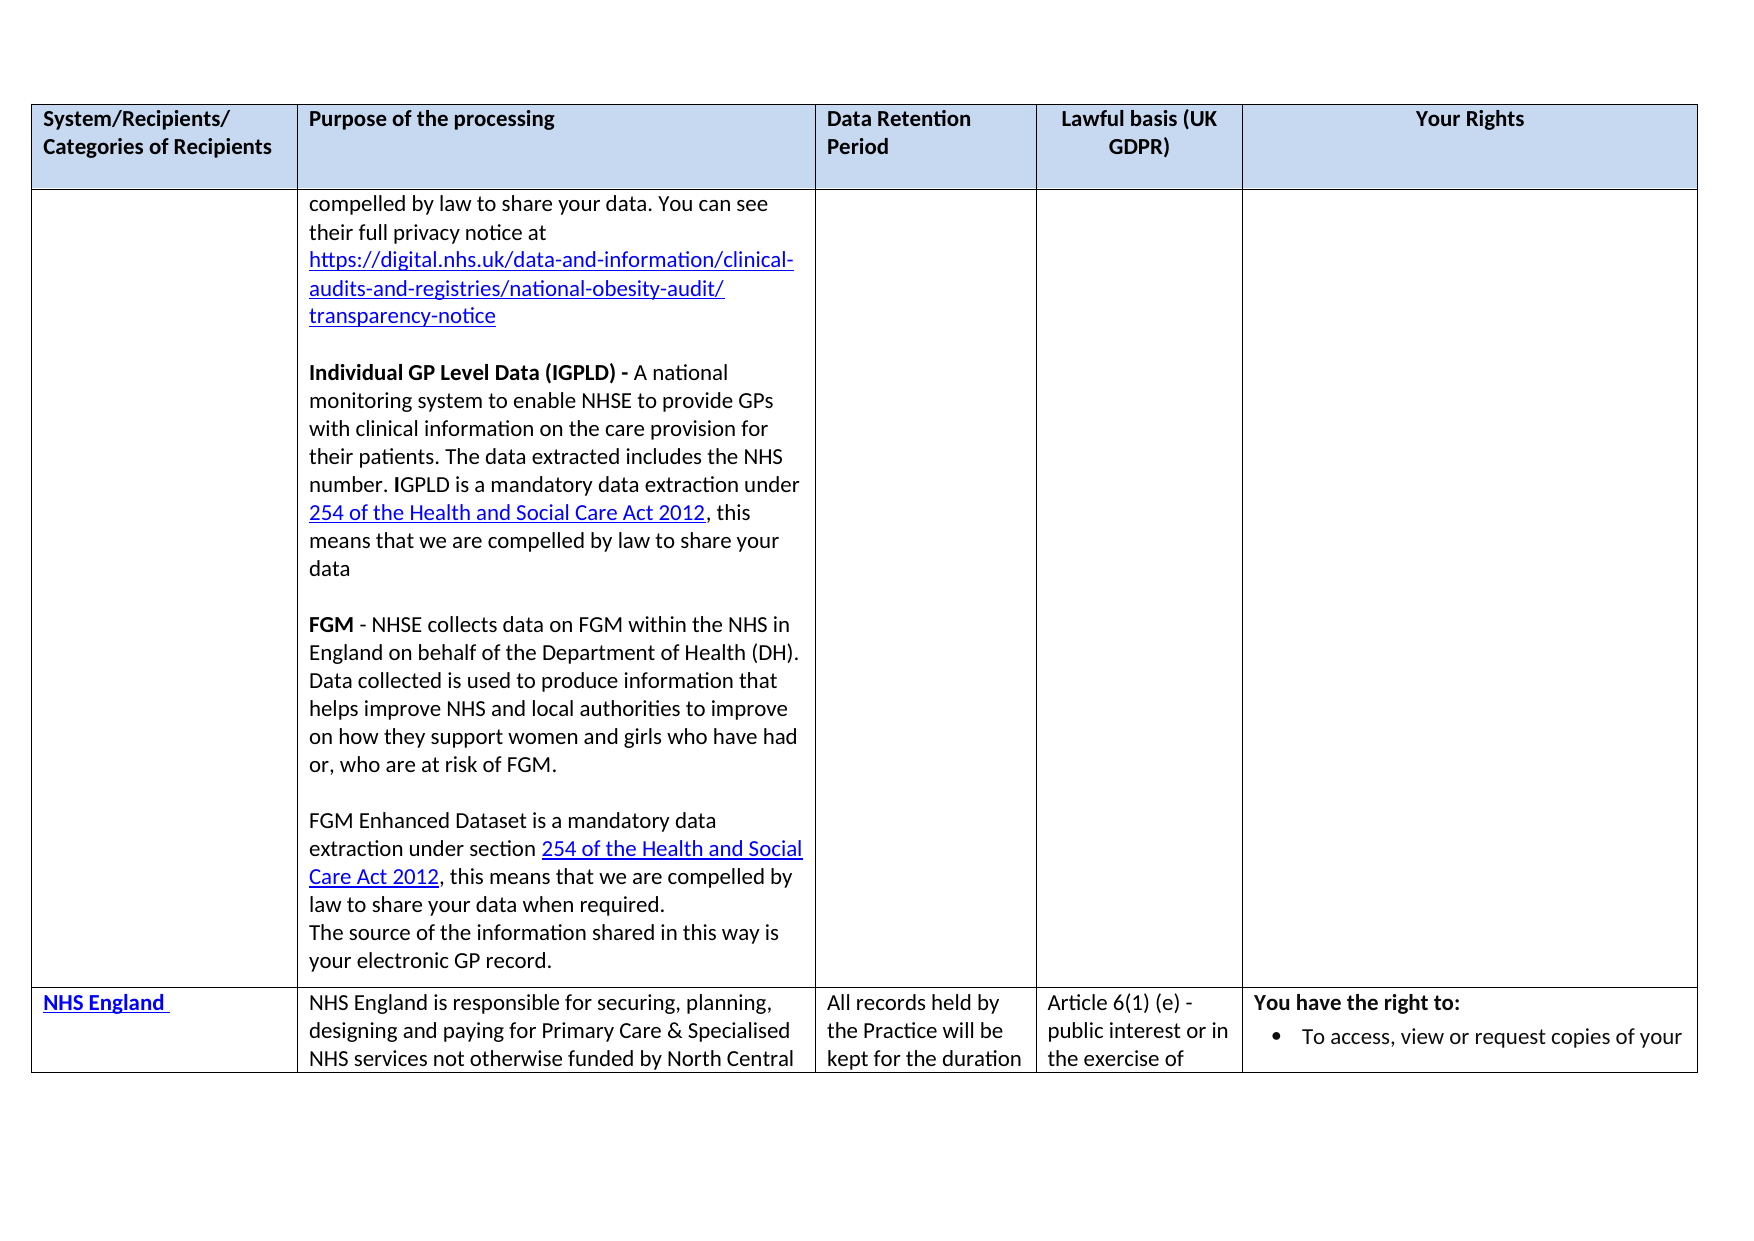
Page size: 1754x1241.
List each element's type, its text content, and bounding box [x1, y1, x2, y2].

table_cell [816, 190, 1036, 987]
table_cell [1037, 190, 1242, 987]
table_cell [1037, 988, 1242, 1072]
table_header System/Recipients/ Categories of Recipients [32, 105, 297, 188]
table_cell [298, 988, 815, 1072]
table_header Your Rights [1243, 105, 1697, 188]
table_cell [32, 190, 297, 987]
table_header Lawful basis (UK GDPR) [1037, 105, 1242, 188]
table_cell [298, 190, 815, 987]
table_header Purpose of the processing [298, 105, 815, 188]
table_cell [816, 988, 1036, 1072]
table_cell NHS England [32, 988, 297, 1072]
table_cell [1243, 988, 1697, 1072]
table_header Data Retention Period [816, 105, 1036, 188]
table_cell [1243, 190, 1697, 987]
